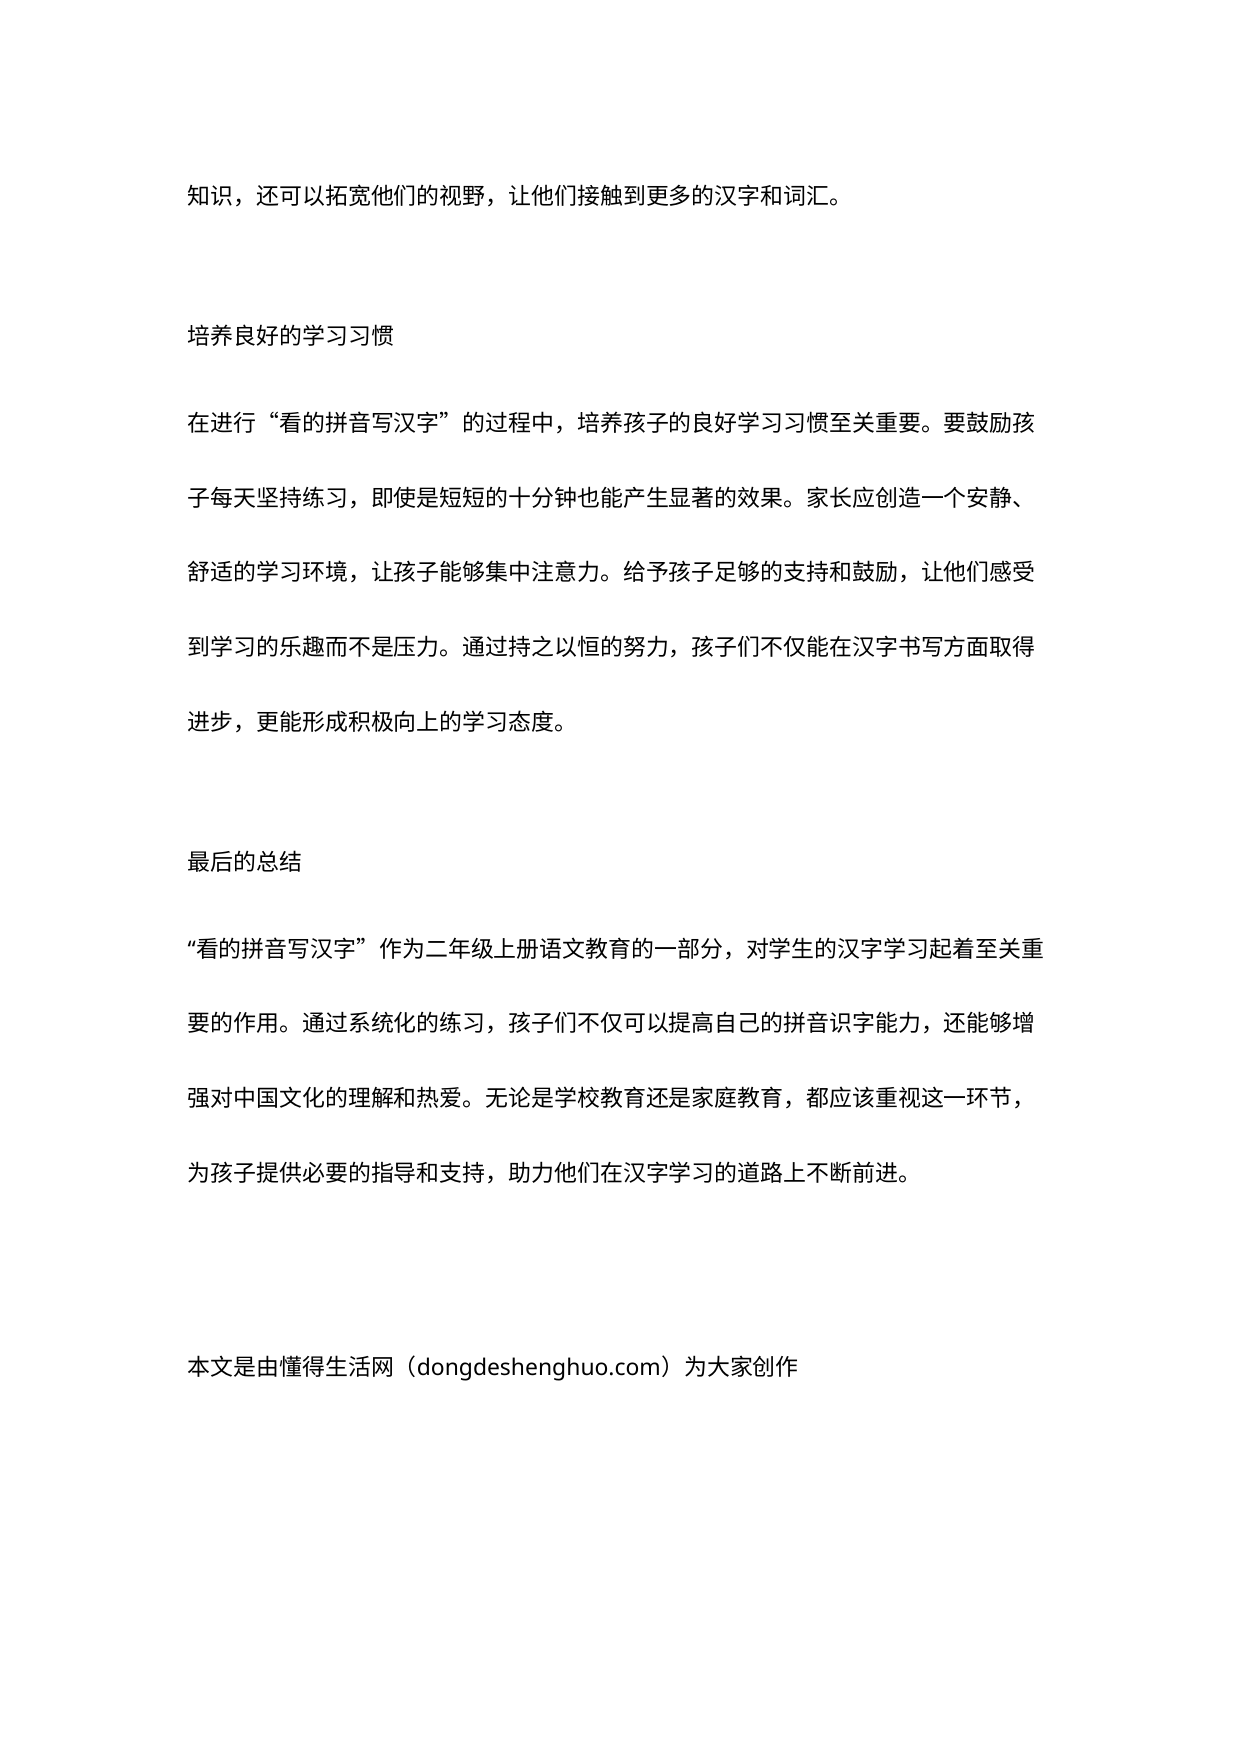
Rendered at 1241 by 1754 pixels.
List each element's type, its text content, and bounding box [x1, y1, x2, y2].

text 最后的总结 [187, 828, 1053, 893]
text 培养良好的学习习惯 [187, 302, 1053, 367]
text 在进行“看的拼音写汉字”的过程中，培养孩子的良好学习习惯至关重要。要鼓励孩子每天坚持练习，即使是短短的十分钟也能产生显著的效果。家长应创造一个安静、舒适的学习环境，让孩子能够集中注意力。给予孩子足够的支持和鼓励，让他们感受到学习的乐趣而不是压力。通过持之以恒的努力，孩子们不仅能在汉字书写方面取得进步，更能形成积极向上的学习态度。 [187, 389, 1053, 753]
text 本文是由懂得生活网（dongdeshenghuo.com）为大家创作 [187, 1333, 1053, 1398]
text “看的拼音写汉字”作为二年级上册语文教育的一部分，对学生的汉字学习起着至关重要的作用。通过系统化的练习，孩子们不仅可以提高自己的拼音识字能力，还能够增强对中国文化的理解和热爱。无论是学校教育还是家庭教育，都应该重视这一环节，为孩子提供必要的指导和支持，助力他们在汉字学习的道路上不断前进。 [187, 915, 1053, 1204]
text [187, 162, 1053, 227]
